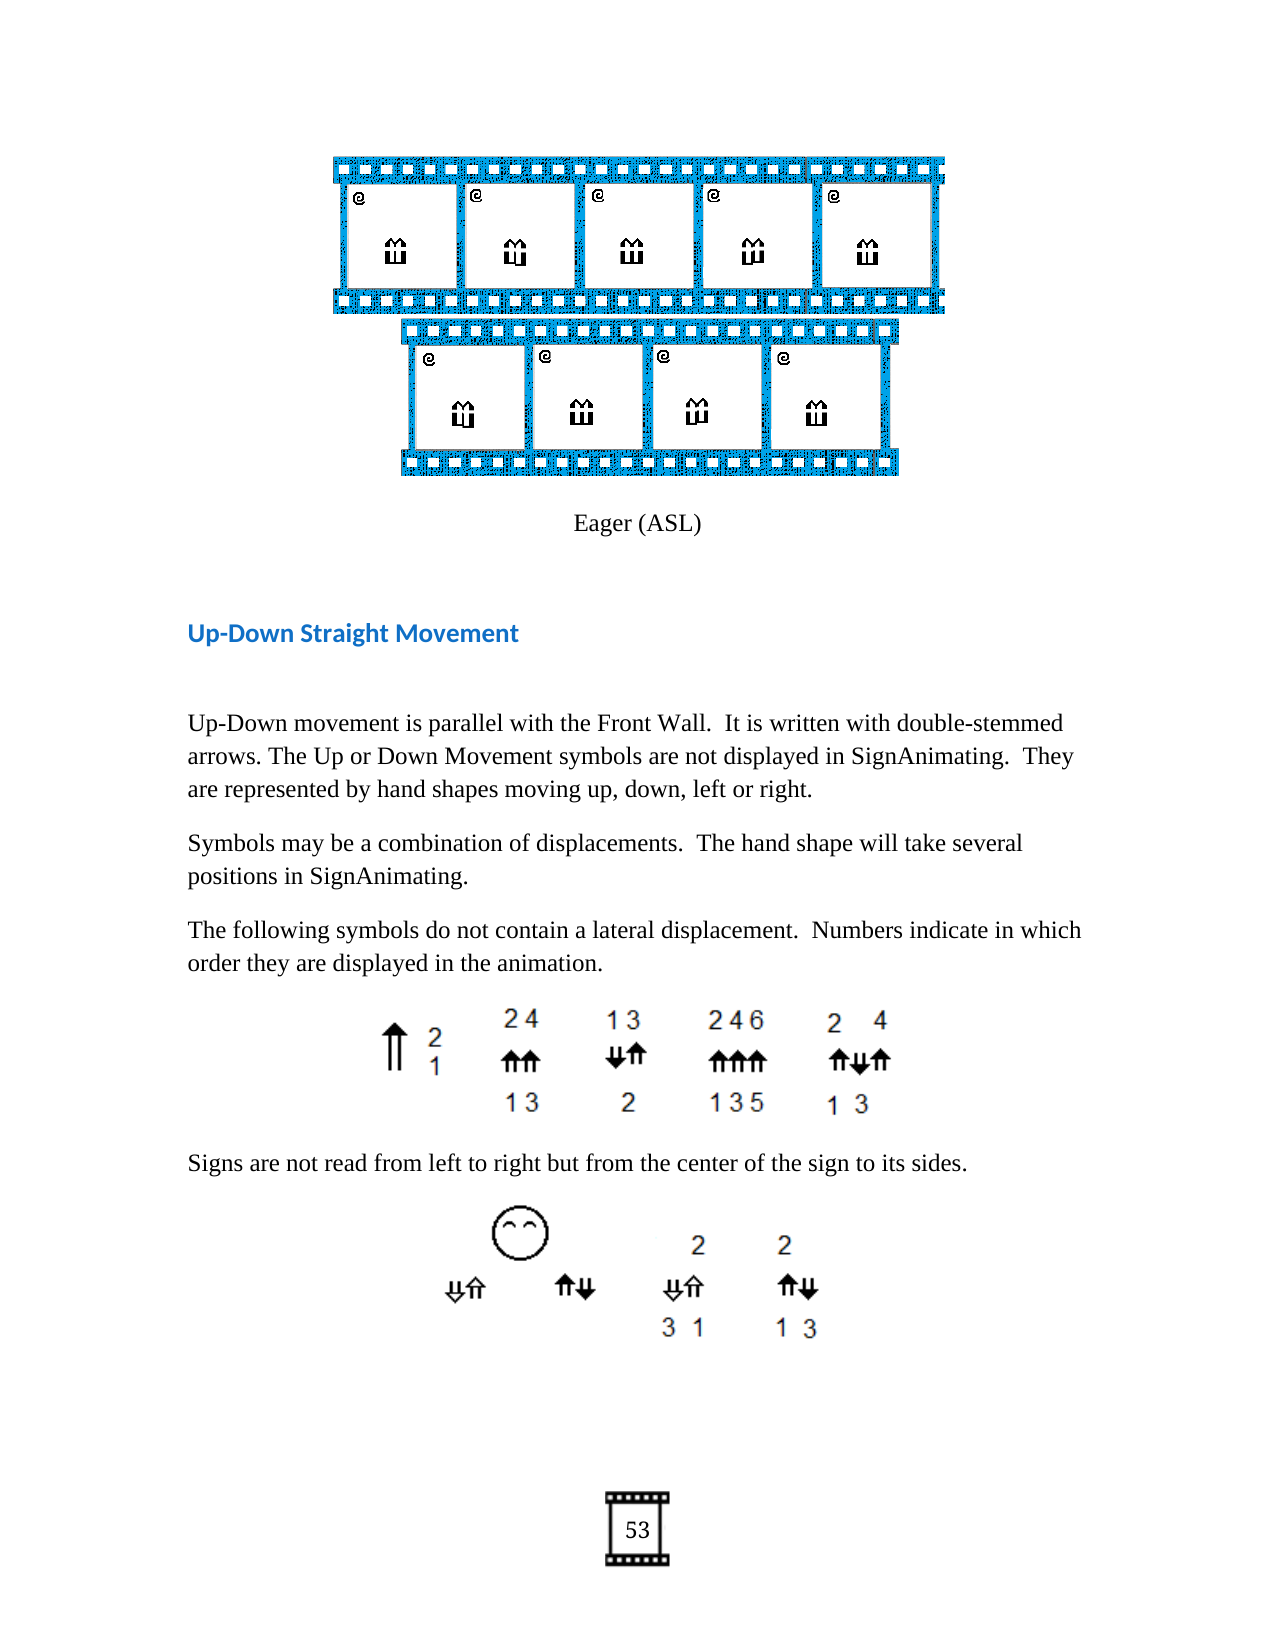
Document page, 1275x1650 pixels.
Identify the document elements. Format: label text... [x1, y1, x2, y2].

picture [323, 150, 952, 483]
picture [439, 1202, 836, 1351]
text Symbols may be a combination of displacements. The hand shape will take several positions in SignAnimating. [187, 828, 1087, 890]
text The following symbols do not contain a lateral displacement. Numbers indicate in which order they are displayed in the animation. [187, 915, 1087, 977]
subtitle Up-Down Straight Movement [187, 616, 1087, 649]
picture [376, 1001, 899, 1123]
text Signs are not read from left to right but from the center of the sign to its sides. [187, 1148, 1087, 1177]
text Up-Down movement is parallel with the Front Wall. It is written with double-stemmed arrows. The Up or Down Movement symbols are not displayed in SignAnimating. They are represented by hand shapes moving up, down, left or right. [187, 708, 1087, 803]
picture [604, 1490, 671, 1569]
text Eager (ASL) [187, 508, 1087, 537]
